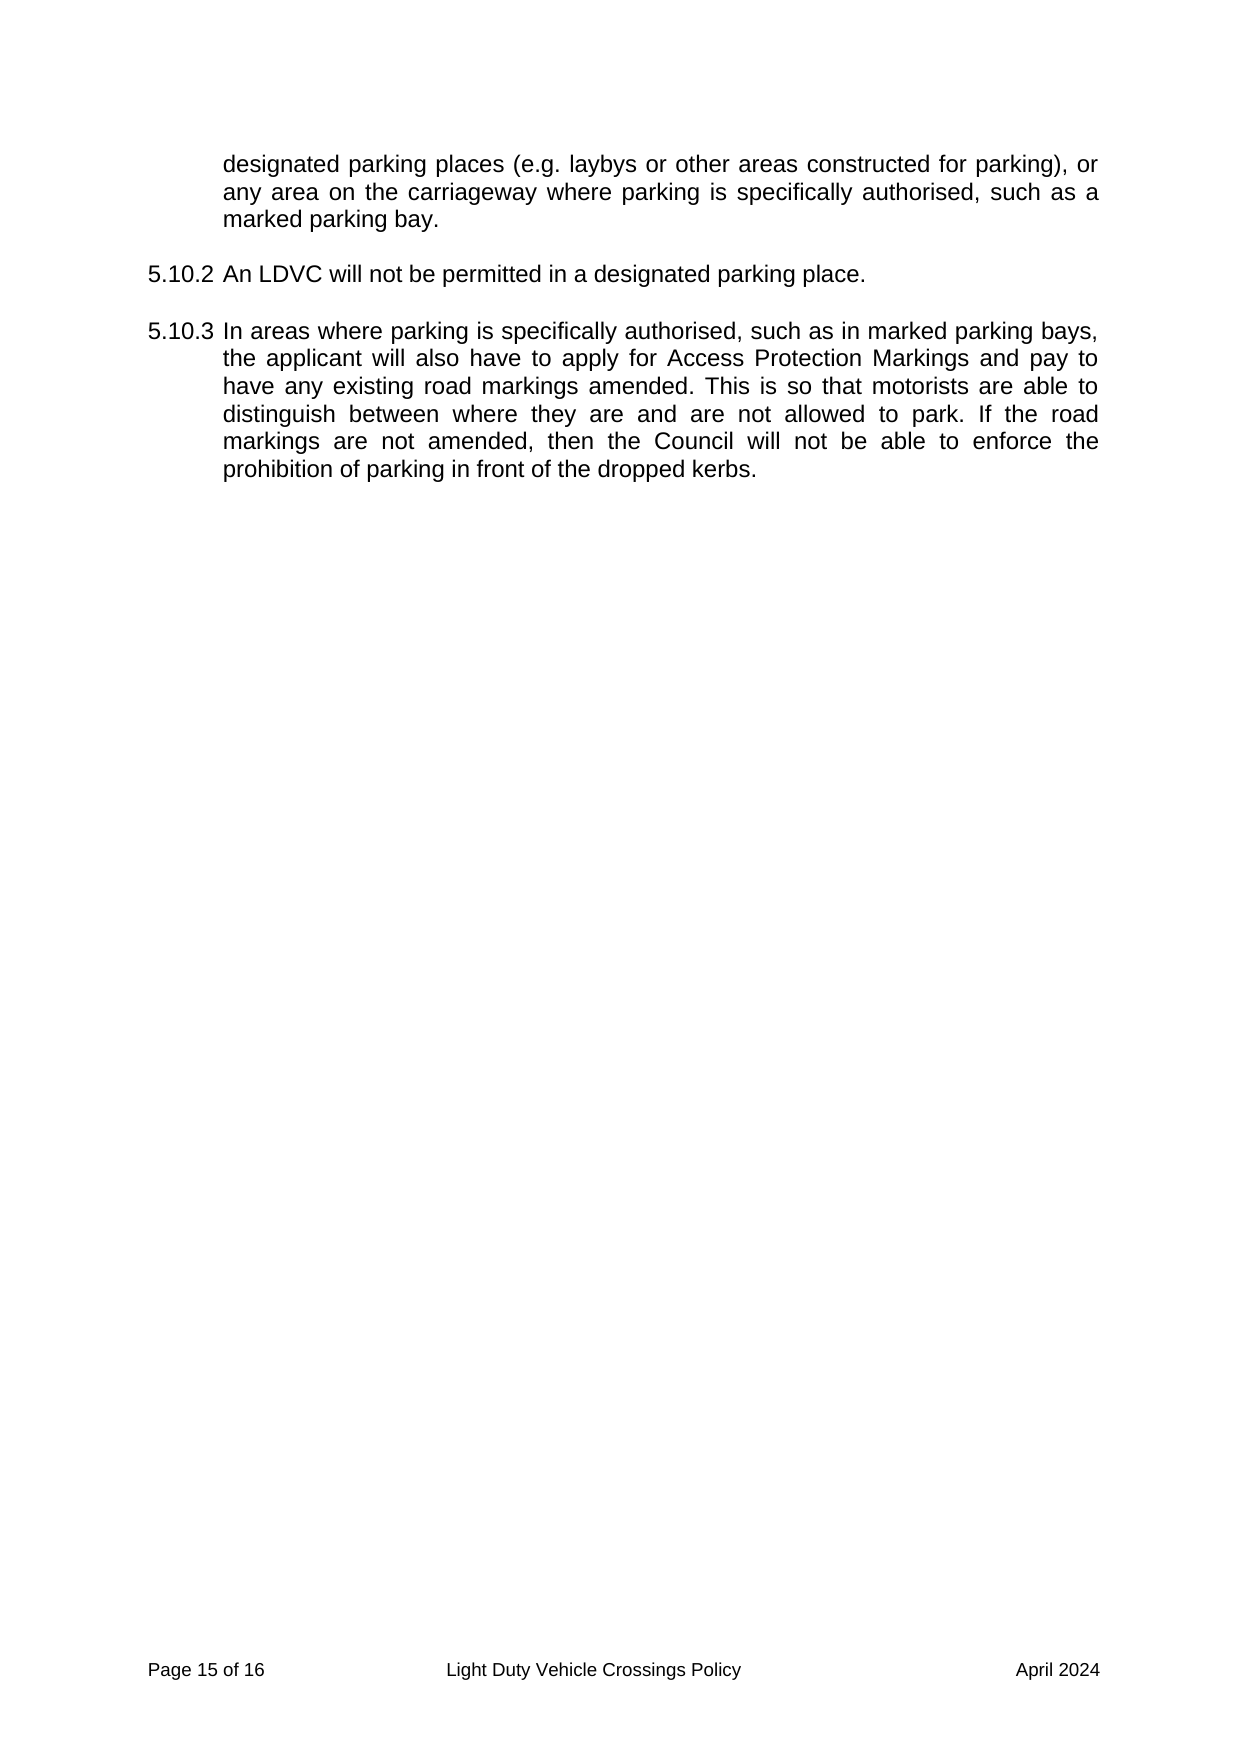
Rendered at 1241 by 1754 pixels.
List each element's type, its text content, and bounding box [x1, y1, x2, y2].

text 5.10.2 An LDVC will not be permitted in a designated parking place. [148, 260, 1100, 288]
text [148, 150, 1100, 233]
text 5.10.3 In areas where parking is specifically authorised, such as in marked parking bays, the applicant will also have to apply for Access Protection Markings and pay to have any existing road markings amended. This is so that motorists are able to distinguish between where they are and are not allowed to park. If the road markings are not amended, then the Council will not be able to enforce the prohibition of parking in front of the dropped kerbs. [148, 317, 1100, 482]
